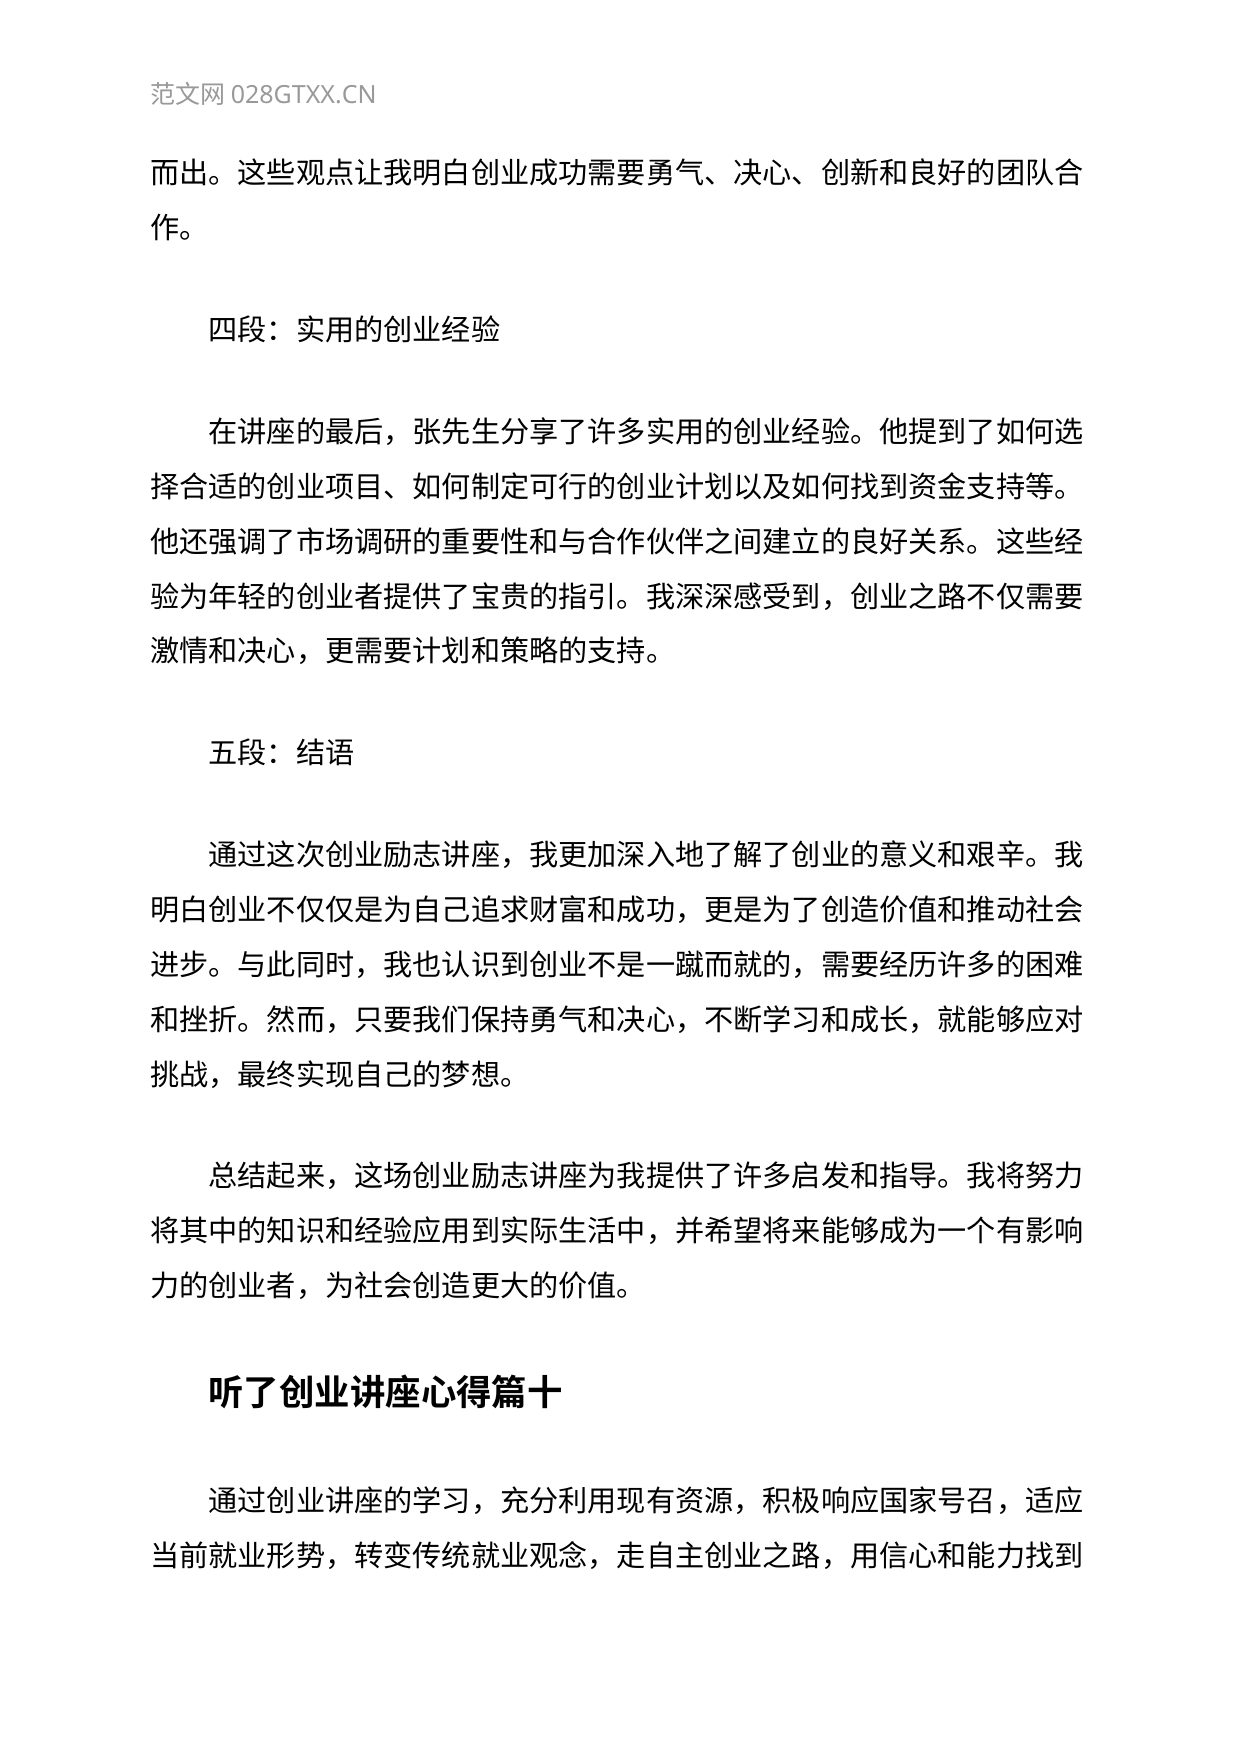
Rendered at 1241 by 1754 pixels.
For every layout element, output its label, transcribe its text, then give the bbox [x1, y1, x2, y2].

text 通过这次创业励志讲座，我更加深入地了解了创业的意义和艰辛。我明白创业不仅仅是为自己追求财富和成功，更是为了创造价值和推动社会进步。与此同时，我也认识到创业不是一蹴而就的，需要经历许多的困难和挫折。然而，只要我们保持勇气和决心，不断学习和成长，就能够应对挑战，最终实现自己的梦想。 [150, 832, 1090, 1093]
text 在讲座的最后，张先生分享了许多实用的创业经验。他提到了如何选择合适的创业项目、如何制定可行的创业计划以及如何找到资金支持等。他还强调了市场调研的重要性和与合作伙伴之间建立的良好关系。这些经验为年轻的创业者提供了宝贵的指引。我深深感受到，创业之路不仅需要激情和决心，更需要计划和策略的支持。 [150, 408, 1090, 670]
text 四段：实用的创业经验 [150, 307, 1090, 349]
text 五段：结语 [150, 730, 1090, 772]
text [150, 1478, 1090, 1575]
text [150, 150, 1090, 247]
text 总结起来，这场创业励志讲座为我提供了许多启发和指导。我将努力将其中的知识和经验应用到实际生活中，并希望将来能够成为一个有影响力的创业者，为社会创造更大的价值。 [150, 1153, 1090, 1305]
text 听了创业讲座心得篇十 [150, 1364, 1090, 1416]
